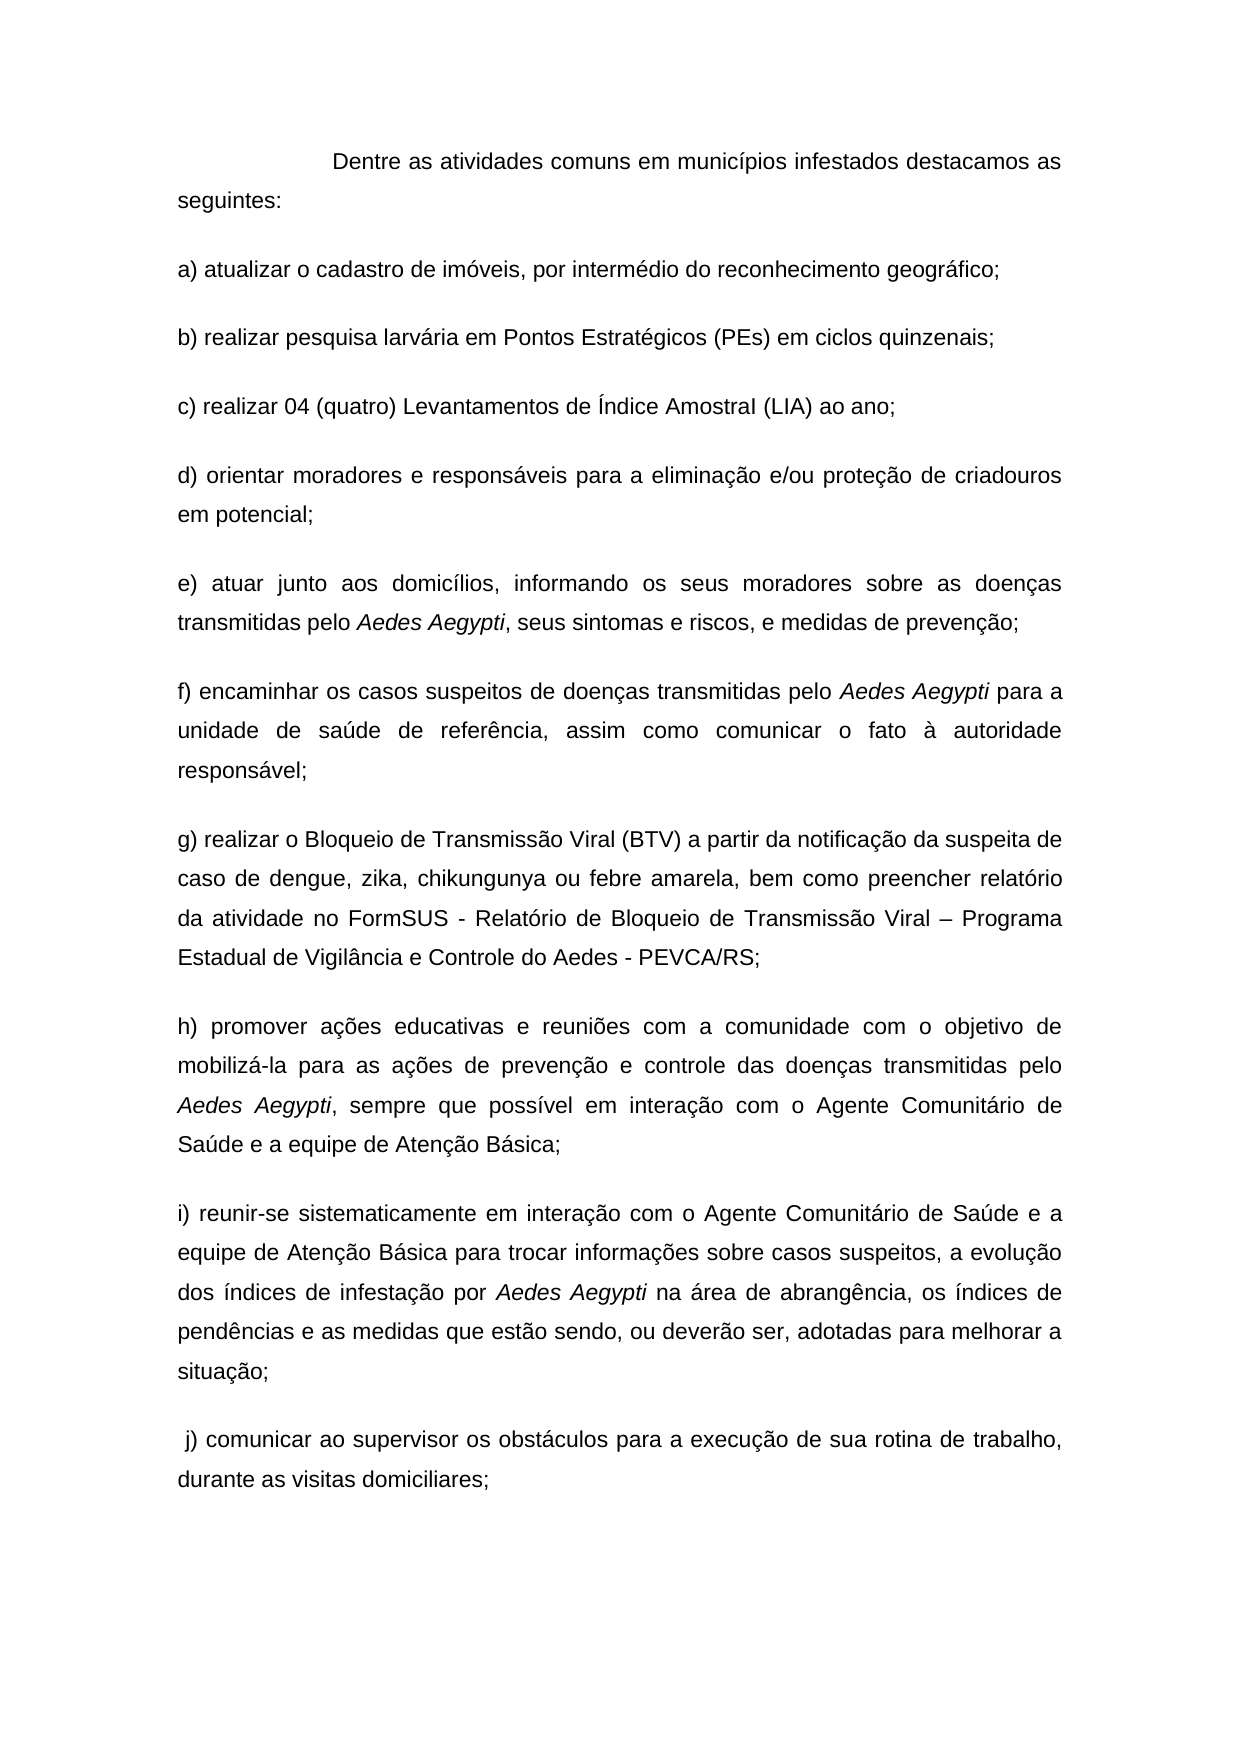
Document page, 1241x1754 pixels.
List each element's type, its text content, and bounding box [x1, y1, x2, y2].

text g) realizar o Bloqueio de Transmissão Viral (BTV) a partir da notificação da suspeita de caso de dengue, zika, chikungunya ou febre amarela, bem como preencher relatório da atividade no FormSUS - Relatório de Bloqueio de Transmissão Viral – Programa Estadual de Vigilância e Controle do Aedes - PEVCA/RS; [177, 826, 1063, 970]
text b) realizar pesquisa larvária em Pontos Estratégicos (PEs) em ciclos quinzenais; [177, 324, 1063, 351]
text a) atualizar o cadastro de imóveis, por intermédio do reconhecimento geográfico; [177, 256, 1063, 282]
text d) orientar moradores e responsáveis para a eliminação e/ou proteção de criadouros em potencial; [177, 462, 1063, 527]
text c) realizar 04 (quatro) Levantamentos de Índice AmostraI (LIA) ao ano; [177, 393, 1063, 419]
text j) comunicar ao supervisor os obstáculos para a execução de sua rotina de trabalho, durante as visitas domiciliares; [177, 1426, 1063, 1492]
text h) promover ações educativas e reuniões com a comunidade com o objetivo de mobilizá-la para as ações de prevenção e controle das doenças transmitidas pelo Aedes Aegypti, sempre que possível em interação com o Agente Comunitário de Saúde e a equipe de Atenção Básica; [177, 1013, 1063, 1157]
text i) reunir-se sistematicamente em interação com o Agente Comunitário de Saúde e a equipe de Atenção Básica para trocar informações sobre casos suspeitos, a evolução dos índices de infestação por Aedes Aegypti na área de abrangência, os índices de pendências e as medidas que estão sendo, ou deverão ser, adotadas para melhorar a situação; [177, 1200, 1063, 1384]
text e) atuar junto aos domicílios, informando os seus moradores sobre as doenças transmitidas pelo Aedes Aegypti, seus sintomas e riscos, e medidas de prevenção; [177, 570, 1063, 636]
text Dentre as atividades comuns em municípios infestados destacamos as seguintes: [177, 148, 1063, 213]
text f) encaminhar os casos suspeitos de doenças transmitidas pelo Aedes Aegypti para a unidade de saúde de referência, assim como comunicar o fato à autoridade responsável; [177, 678, 1063, 783]
